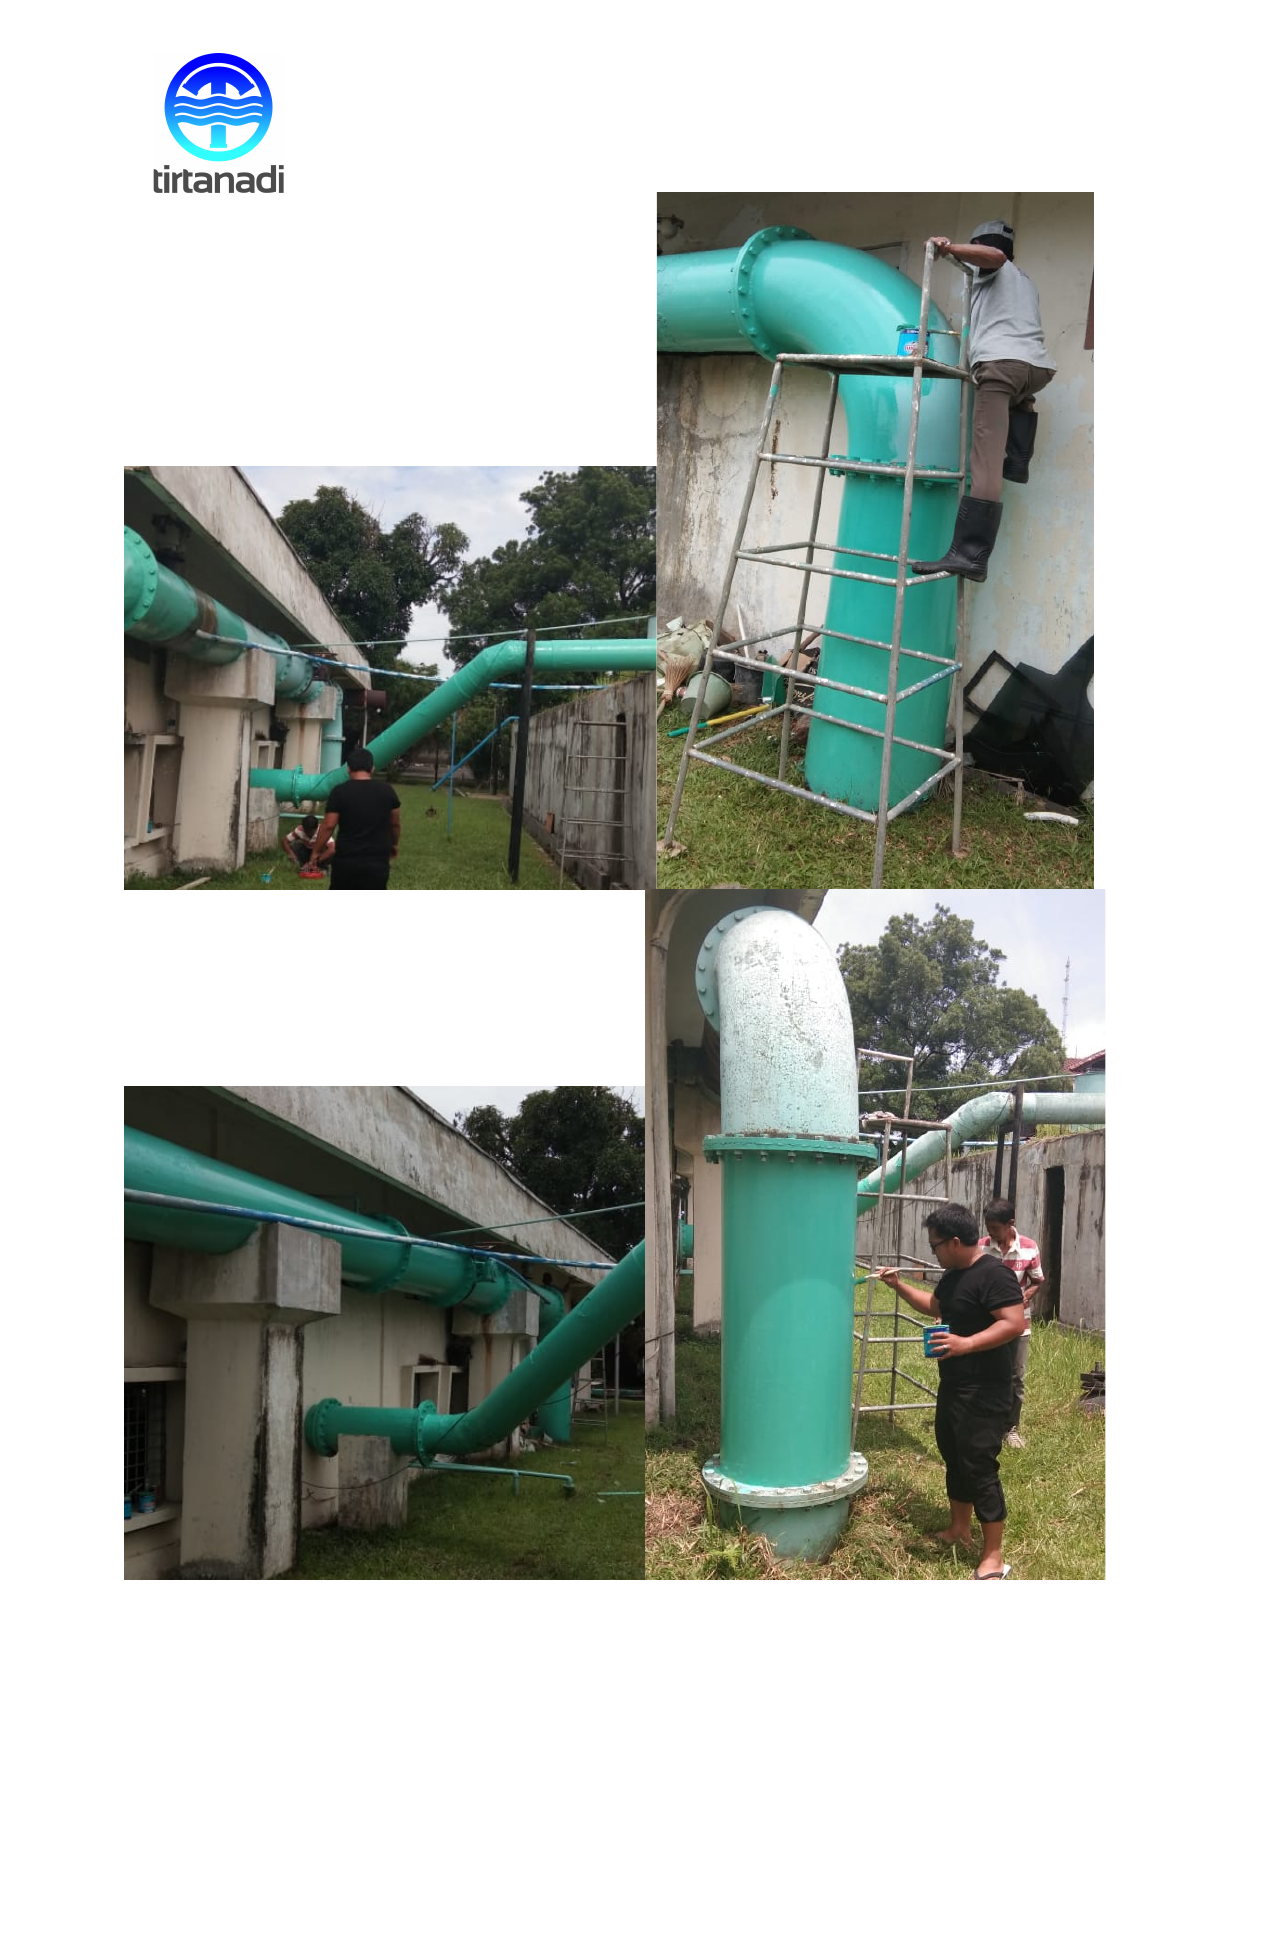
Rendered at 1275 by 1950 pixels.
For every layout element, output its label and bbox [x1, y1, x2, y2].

picture [124, 192, 1106, 1580]
picture [153, 53, 284, 193]
